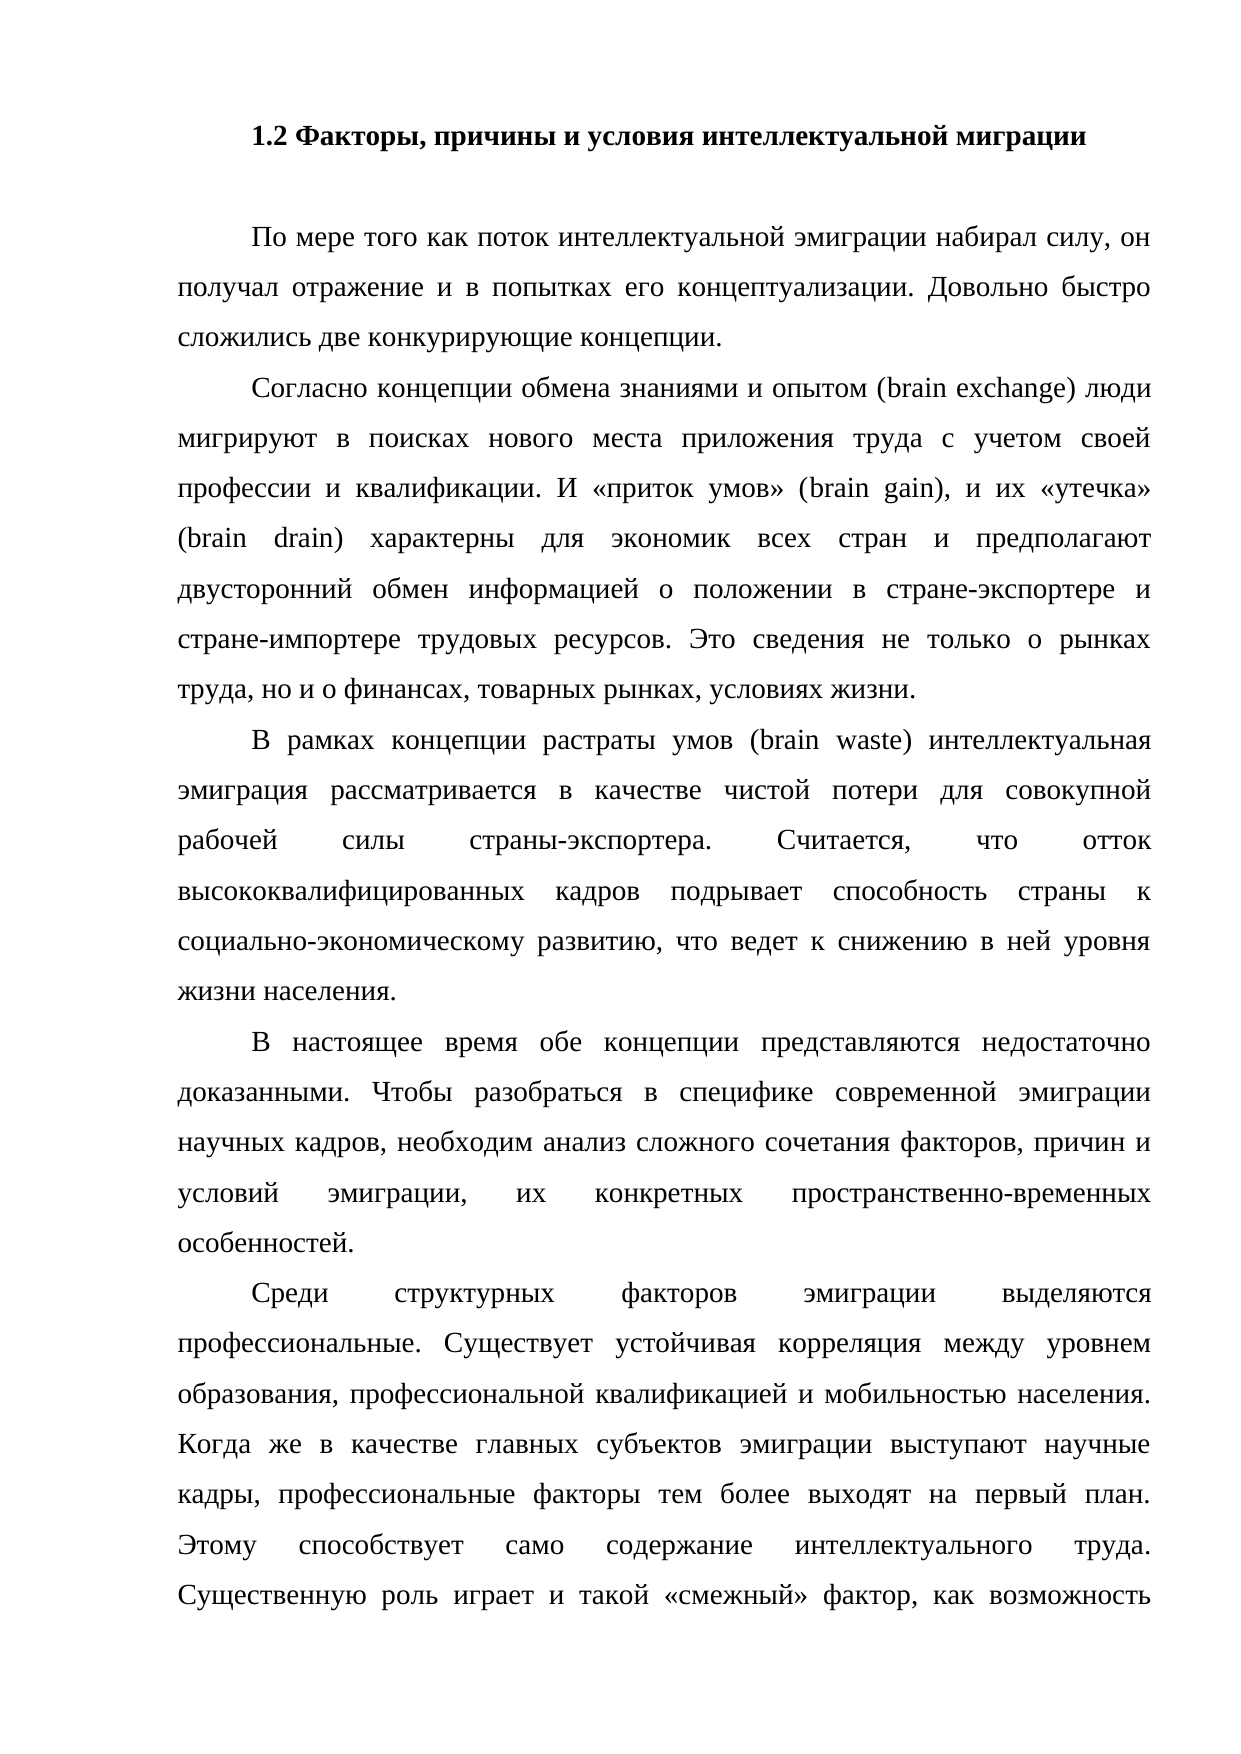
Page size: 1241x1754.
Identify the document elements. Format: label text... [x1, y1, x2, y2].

text В настоящее время обе концепции представляются недостаточно доказанными. Чтобы разобраться в специфике современной эмиграции научных кадров, необходим анализ сложного сочетания факторов, причин и условий эмиграции, их конкретных пространственно-временных особенностей. [177, 1024, 1152, 1258]
text По мере того как поток интеллектуальной эмиграции набирал силу, он получал отражение и в попытках его концептуализации. Довольно быстро сложились две конкурирующие концепции. [177, 219, 1152, 353]
text 1.2 Факторы, причины и условия интеллектуальной миграции [177, 118, 1152, 152]
text В рамках концепции растраты умов (brain waste) интеллектуальная эмиграция рассматривается в качестве чистой потери для совокупной рабочей силы страны-экспортера. Считается, что отток высококвалифицированных кадров подрывает способность страны к социально-экономическому развитию, что ведет к снижению в ней уровня жизни населения. [177, 722, 1152, 1007]
text Согласно концепции обмена знаниями и опытом (brain exchange) люди мигрируют в поисках нового места приложения труда с учетом своей профессии и квалификации. И «приток умов» (brain gain), и их «утечка» (brain drain) характерны для экономик всех стран и предполагают двусторонний обмен информацией о положении в стране-экспортере и стране-импортере трудовых ресурсов. Это сведения не только о рынках труда, но и о финансах, товарных рынках, условиях жизни. [177, 370, 1152, 705]
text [177, 1275, 1152, 1611]
